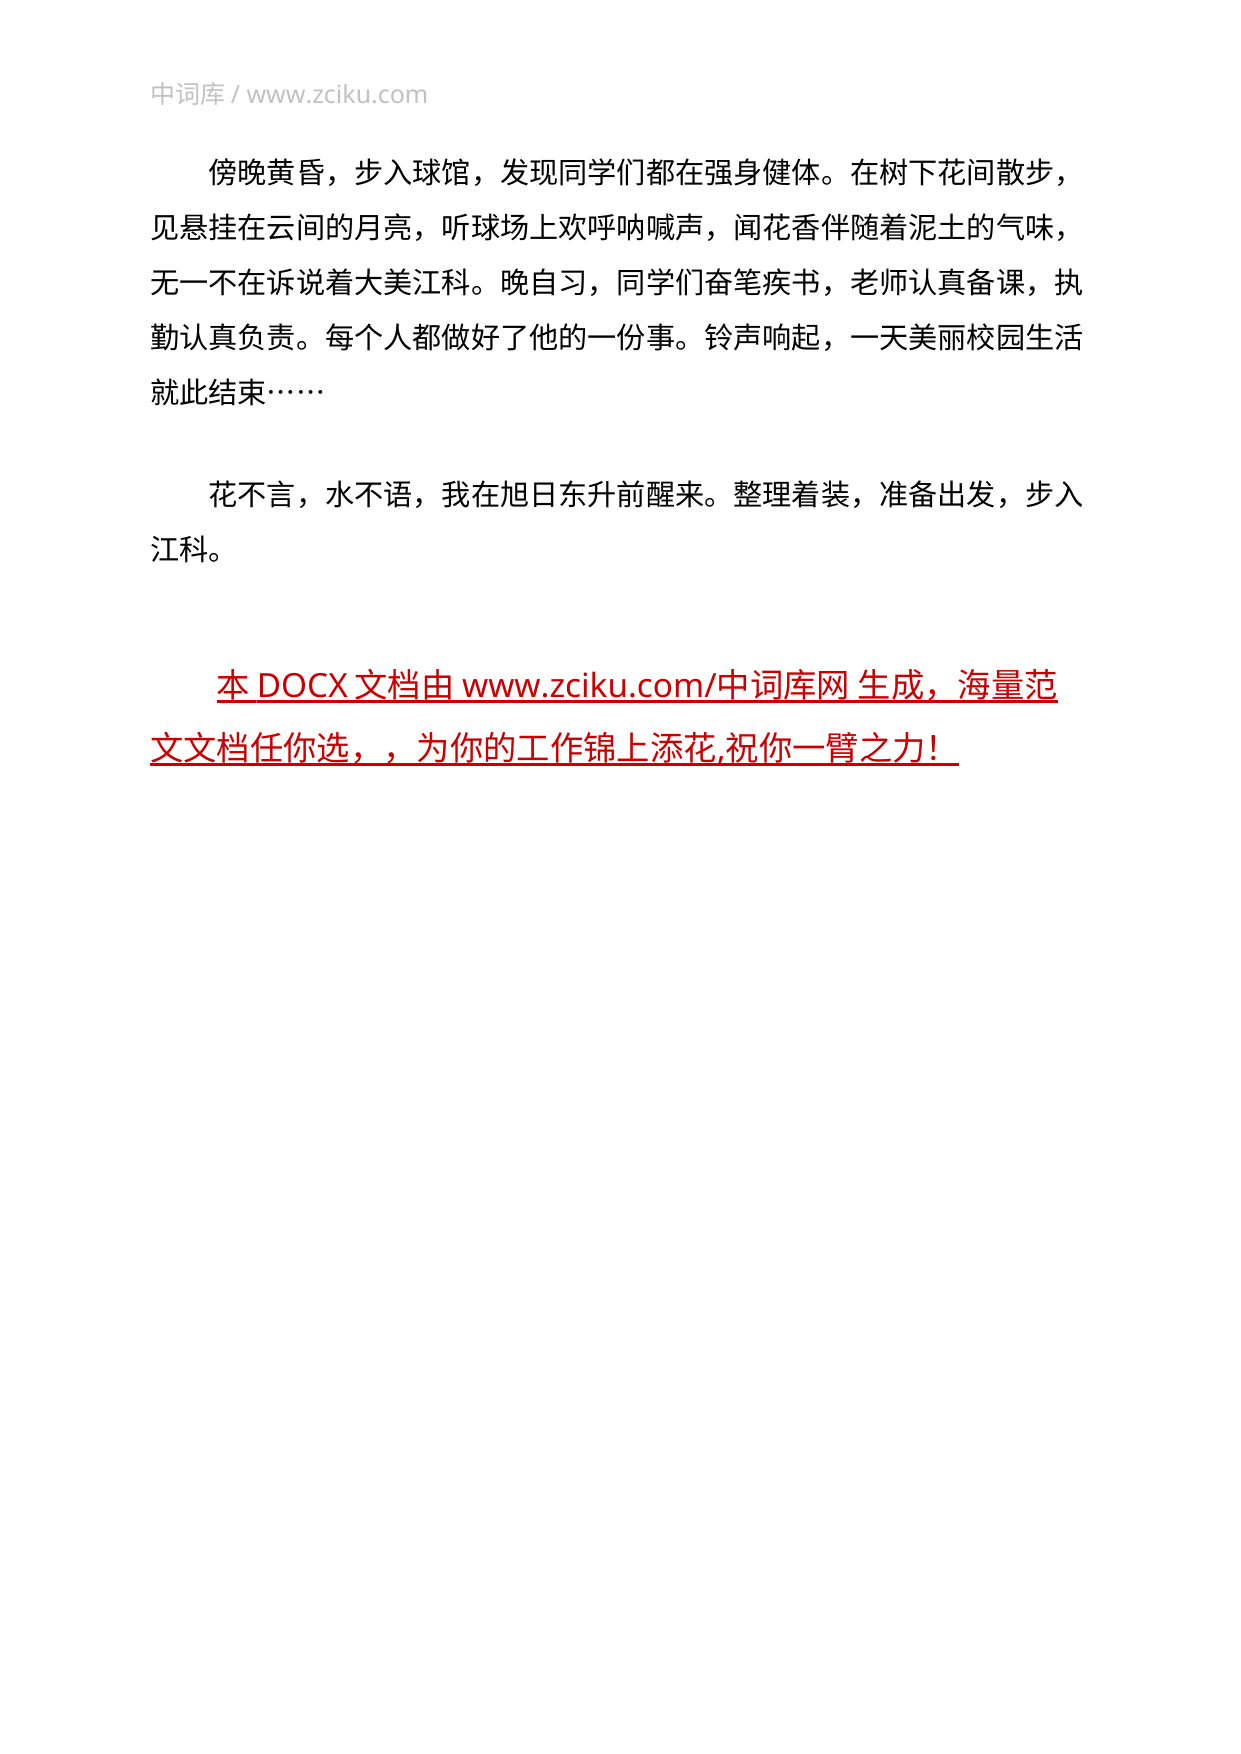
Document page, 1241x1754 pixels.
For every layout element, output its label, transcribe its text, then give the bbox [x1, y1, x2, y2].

text 花不言，水不语，我在旭日东升前醒来。整理着装，准备出发，步入江科。 [150, 471, 1090, 568]
text 本DOCX文档由 www.zciku.com/中词库网 生成，海量范文文档任你选，，为你的工作锦上添花,祝你一臂之力！ [150, 659, 1090, 771]
text 傍晚黄昏，步入球馆，发现同学们都在强身健体。在树下花间散步，见悬挂在云间的月亮，听球场上欢呼呐喊声，闻花香伴随着泥土的气味，无一不在诉说着大美江科。晚自习，同学们奋笔疾书，老师认真备课，执勤认真负责。每个人都做好了他的一份事。铃声响起，一天美丽校园生活就此结束…… [150, 150, 1090, 412]
